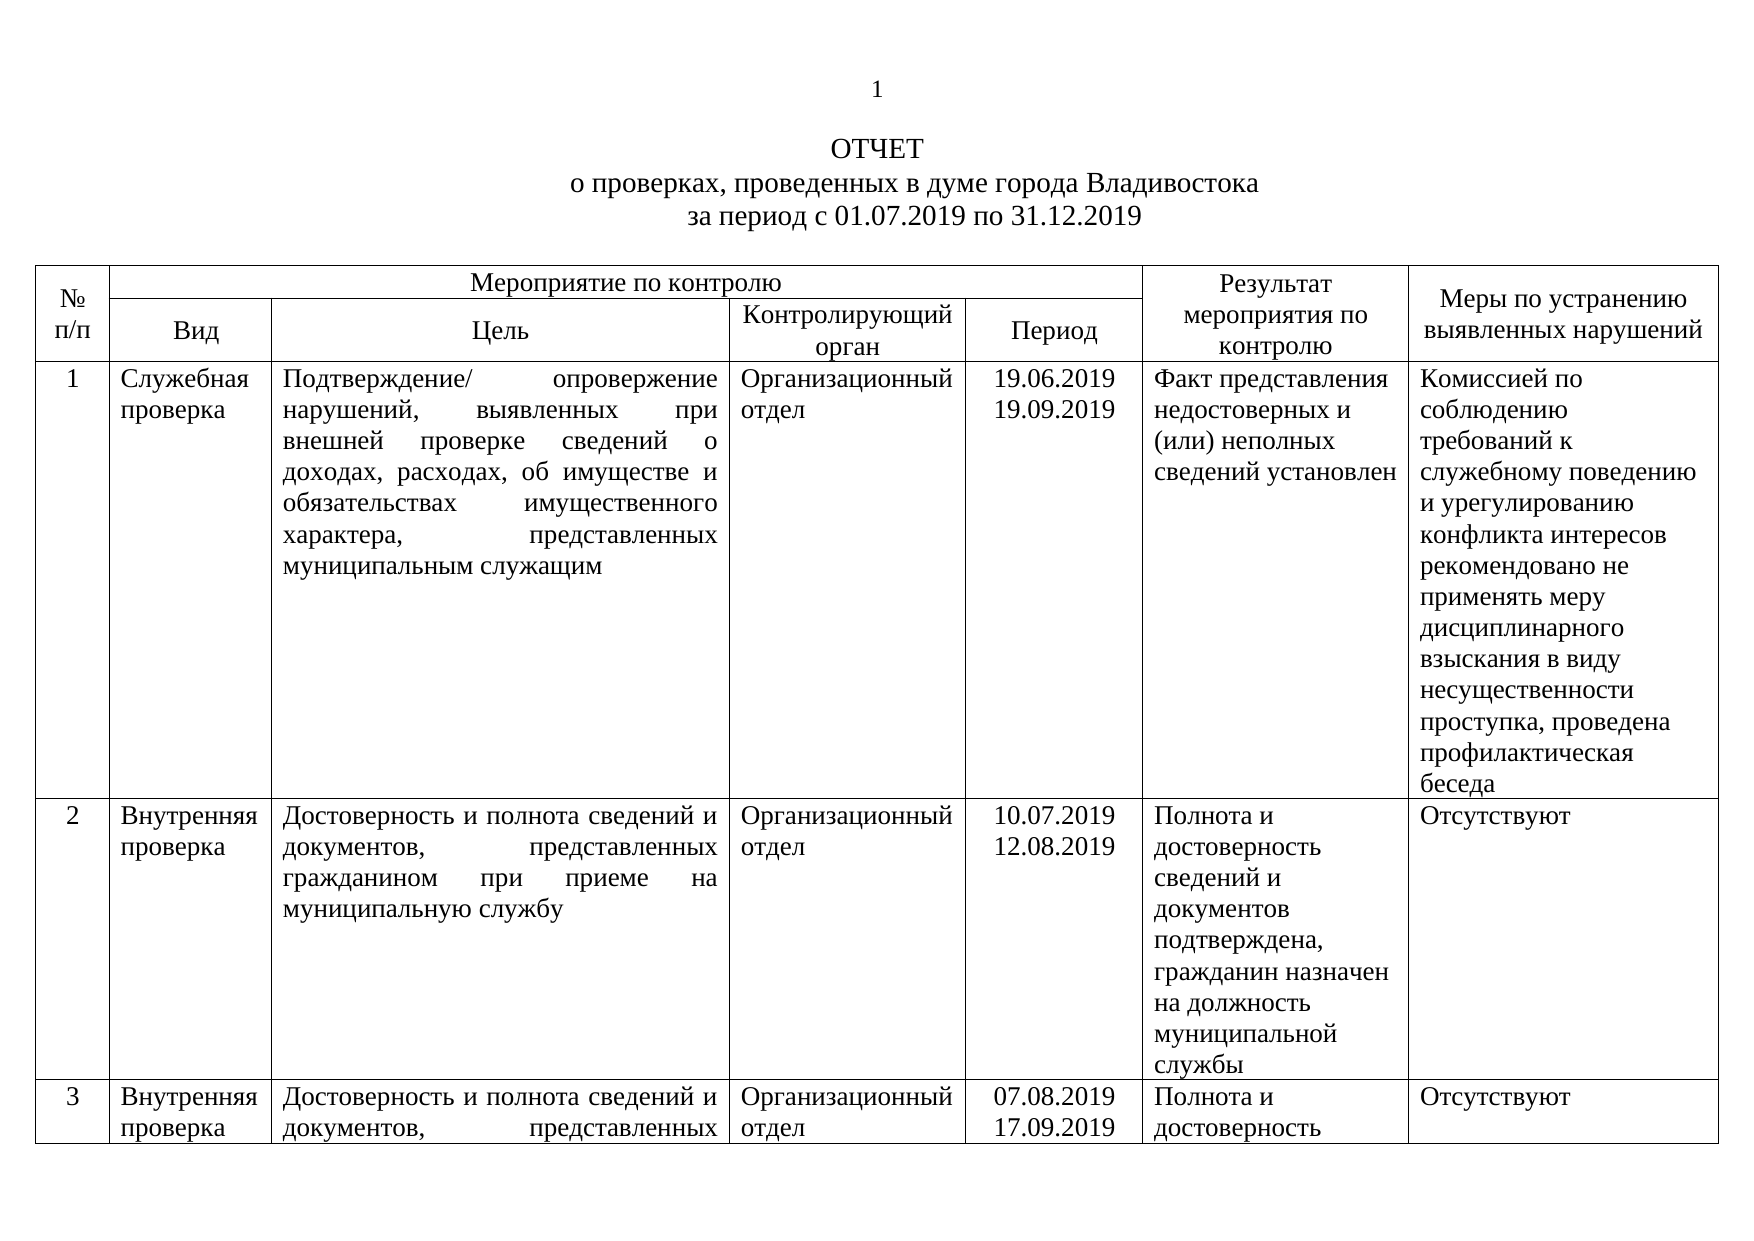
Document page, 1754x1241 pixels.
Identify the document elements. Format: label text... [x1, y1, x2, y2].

text ОТЧЕТ [118, 131, 1636, 165]
table_header Результат мероприятия по контролю [1143, 266, 1408, 361]
table_cell Полнота и достоверность сведений и документов подтверждена, гражданин назначен на должность муниципальной службы [1143, 799, 1408, 1079]
table_header № п/п [36, 266, 109, 361]
table_cell Организационный отдел [730, 799, 965, 1079]
table_cell Цель [272, 299, 729, 361]
table_cell Организационный отдел [730, 1080, 965, 1143]
table_cell 07.08.2019 17.09.2019 [966, 1080, 1142, 1143]
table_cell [272, 1080, 729, 1143]
table_cell 2 [36, 799, 109, 1079]
table_cell Вид [110, 299, 271, 361]
table_cell 19.06.2019 19.09.2019 [966, 362, 1142, 798]
table_cell Внутренняя проверка [110, 1080, 271, 1143]
table_cell Организационный отдел [730, 362, 965, 798]
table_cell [1143, 1080, 1408, 1143]
table_cell Факт представления недостоверных и (или) неполных сведений установлен [1143, 362, 1408, 798]
table_cell 1 [36, 362, 109, 798]
text за период с 01.07.2019 по 31.12.2019 [193, 198, 1636, 232]
table_cell Отсутствуют [1409, 1080, 1718, 1143]
table_cell Комиссией по соблюдению требований к служебному поведению и урегулированию конфликта интересов рекомендовано не применять меру дисциплинарного взыскания в виду несущественности проступка, проведена профилактическая беседа [1409, 362, 1718, 798]
table_cell Период [966, 299, 1142, 361]
table_cell Подтверждение/ опровержение нарушений, выявленных при внешней проверке сведений о доходах, расходах, об имуществе и обязательствах имущественного характера, представленных муниципальным служащим [272, 362, 729, 798]
table_cell Внутренняя проверка [110, 799, 271, 1079]
table_cell Служебная проверка [110, 362, 271, 798]
table_cell Отсутствуют [1409, 799, 1718, 1079]
table_cell Контролирующий орган [730, 299, 965, 361]
text о проверках, проведенных в думе города Владивостока [193, 165, 1636, 198]
table_cell 3 [36, 1080, 109, 1143]
table_cell 10.07.2019 12.08.2019 [966, 799, 1142, 1079]
table_header Меры по устранению выявленных нарушений [1409, 266, 1718, 361]
table_header Мероприятие по контролю [110, 266, 1142, 298]
table_cell Достоверность и полнота сведений и документов, представленных гражданином при приеме на муниципальную службу [272, 799, 729, 1079]
